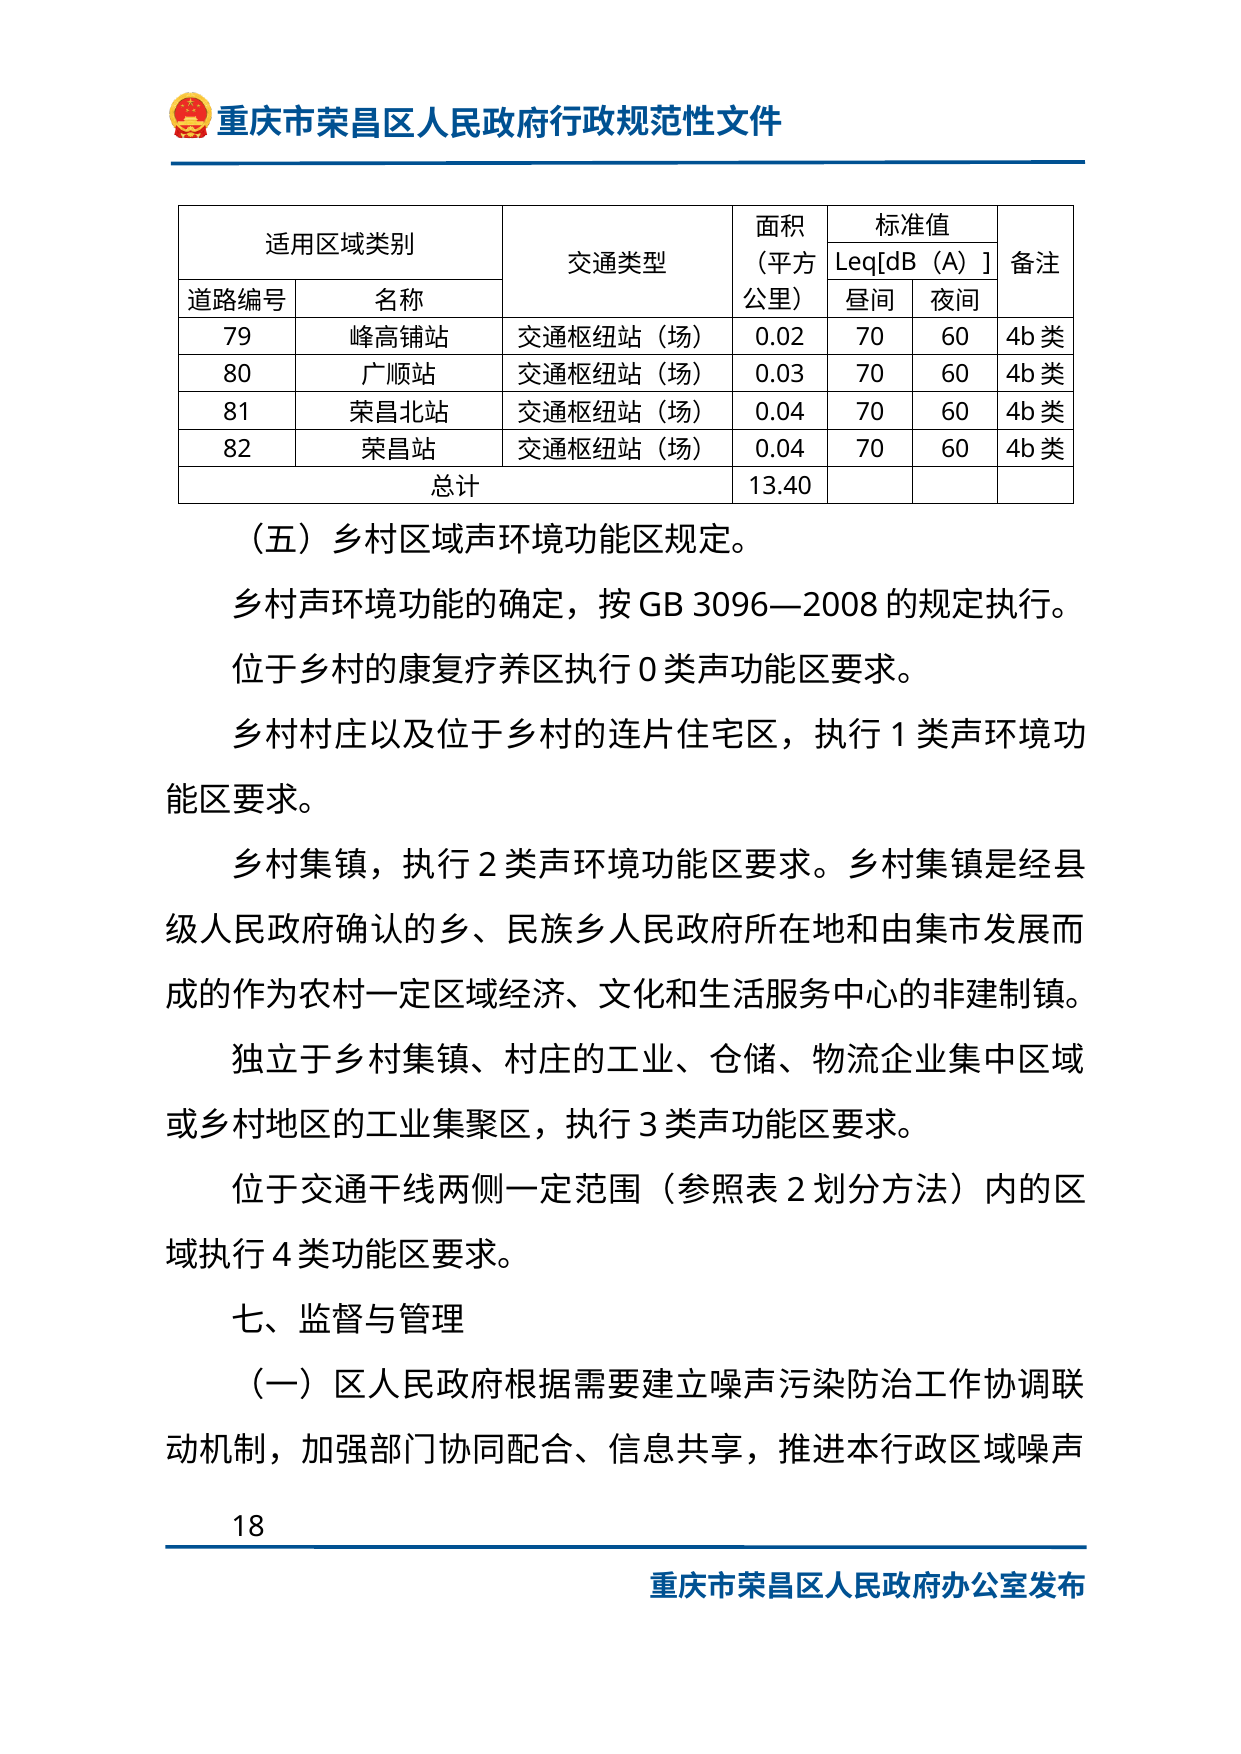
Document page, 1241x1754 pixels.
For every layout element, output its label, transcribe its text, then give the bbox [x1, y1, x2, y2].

table_cell [828, 467, 912, 503]
text （一）区人民政府根据需要建立噪声污染防治工作协调联动机制，加强部门协同配合、信息共享，推进本行政区域噪声污染防治工作。 [165, 1349, 1087, 1479]
table_cell 81 [179, 392, 295, 428]
table_cell 4b类 [998, 430, 1073, 466]
table_cell 60 [913, 392, 997, 428]
table_cell 交通枢纽站（场） [503, 430, 732, 466]
table_cell 70 [828, 430, 912, 466]
text 位于乡村的康复疗养区执行0类声功能区要求。 [165, 634, 1087, 699]
table_cell 荣昌站 [296, 430, 502, 466]
picture [165, 90, 216, 142]
table_cell 总计 [179, 467, 732, 503]
table_cell 广顺站 [296, 355, 502, 391]
table_cell 60 [913, 318, 997, 354]
table_cell 4b类 [998, 318, 1073, 354]
table_cell 0.04 [733, 430, 827, 466]
text 位于交通干线两侧一定范围（参照表2划分方法）内的区域执行4类功能区要求。 [165, 1154, 1087, 1284]
table_cell 荣昌北站 [296, 392, 502, 428]
table_cell [913, 467, 997, 503]
table_cell 道路编号 [179, 280, 295, 317]
table_header 交通类型 [503, 206, 732, 317]
table_cell 80 [179, 355, 295, 391]
table_cell 交通枢纽站（场） [503, 318, 732, 354]
table_header 面积 （平方公里） [733, 206, 827, 317]
table_cell 82 [179, 430, 295, 466]
table_cell Leq[dB（A）] [828, 243, 997, 279]
subtitle 七、监督与管理 [165, 1284, 1087, 1349]
table_cell 0.02 [733, 318, 827, 354]
table_cell 79 [179, 318, 295, 354]
table_cell 夜间 [913, 280, 997, 317]
table_header 标准值 [828, 206, 997, 242]
table_cell 4b类 [998, 355, 1073, 391]
table_cell 0.03 [733, 355, 827, 391]
table_cell 昼间 [828, 280, 912, 317]
table_cell 4b类 [998, 392, 1073, 428]
table_cell 13.40 [733, 467, 827, 503]
table_cell 交通枢纽站（场） [503, 355, 732, 391]
table_cell 60 [913, 355, 997, 391]
text 独立于乡村集镇、村庄的工业、仓储、物流企业集中区域或乡村地区的工业集聚区，执行3类声功能区要求。 [165, 1024, 1087, 1154]
text 乡村声环境功能的确定，按GB 3096—2008的规定执行。 [165, 569, 1087, 634]
table_header 适用区域类别 [179, 206, 502, 279]
table_cell 0.04 [733, 392, 827, 428]
text 乡村村庄以及位于乡村的连片住宅区，执行1类声环境功能区要求。 [165, 699, 1087, 829]
table_cell 峰高铺站 [296, 318, 502, 354]
table_cell 70 [828, 355, 912, 391]
table_cell 名称 [296, 280, 502, 317]
table_cell [998, 467, 1073, 503]
table_cell 70 [828, 392, 912, 428]
table_cell 70 [828, 318, 912, 354]
table_header 备注 [998, 206, 1073, 317]
subtitle （五）乡村区域声环境功能区规定。 [165, 504, 1087, 569]
table_cell 60 [913, 430, 997, 466]
table_cell 交通枢纽站（场） [503, 392, 732, 428]
text 乡村集镇，执行2类声环境功能区要求。乡村集镇是经县级人民政府确认的乡、民族乡人民政府所在地和由集市发展而成的作为农村一定区域经济、文化和生活服务中心的非建制镇。 [165, 829, 1087, 1024]
